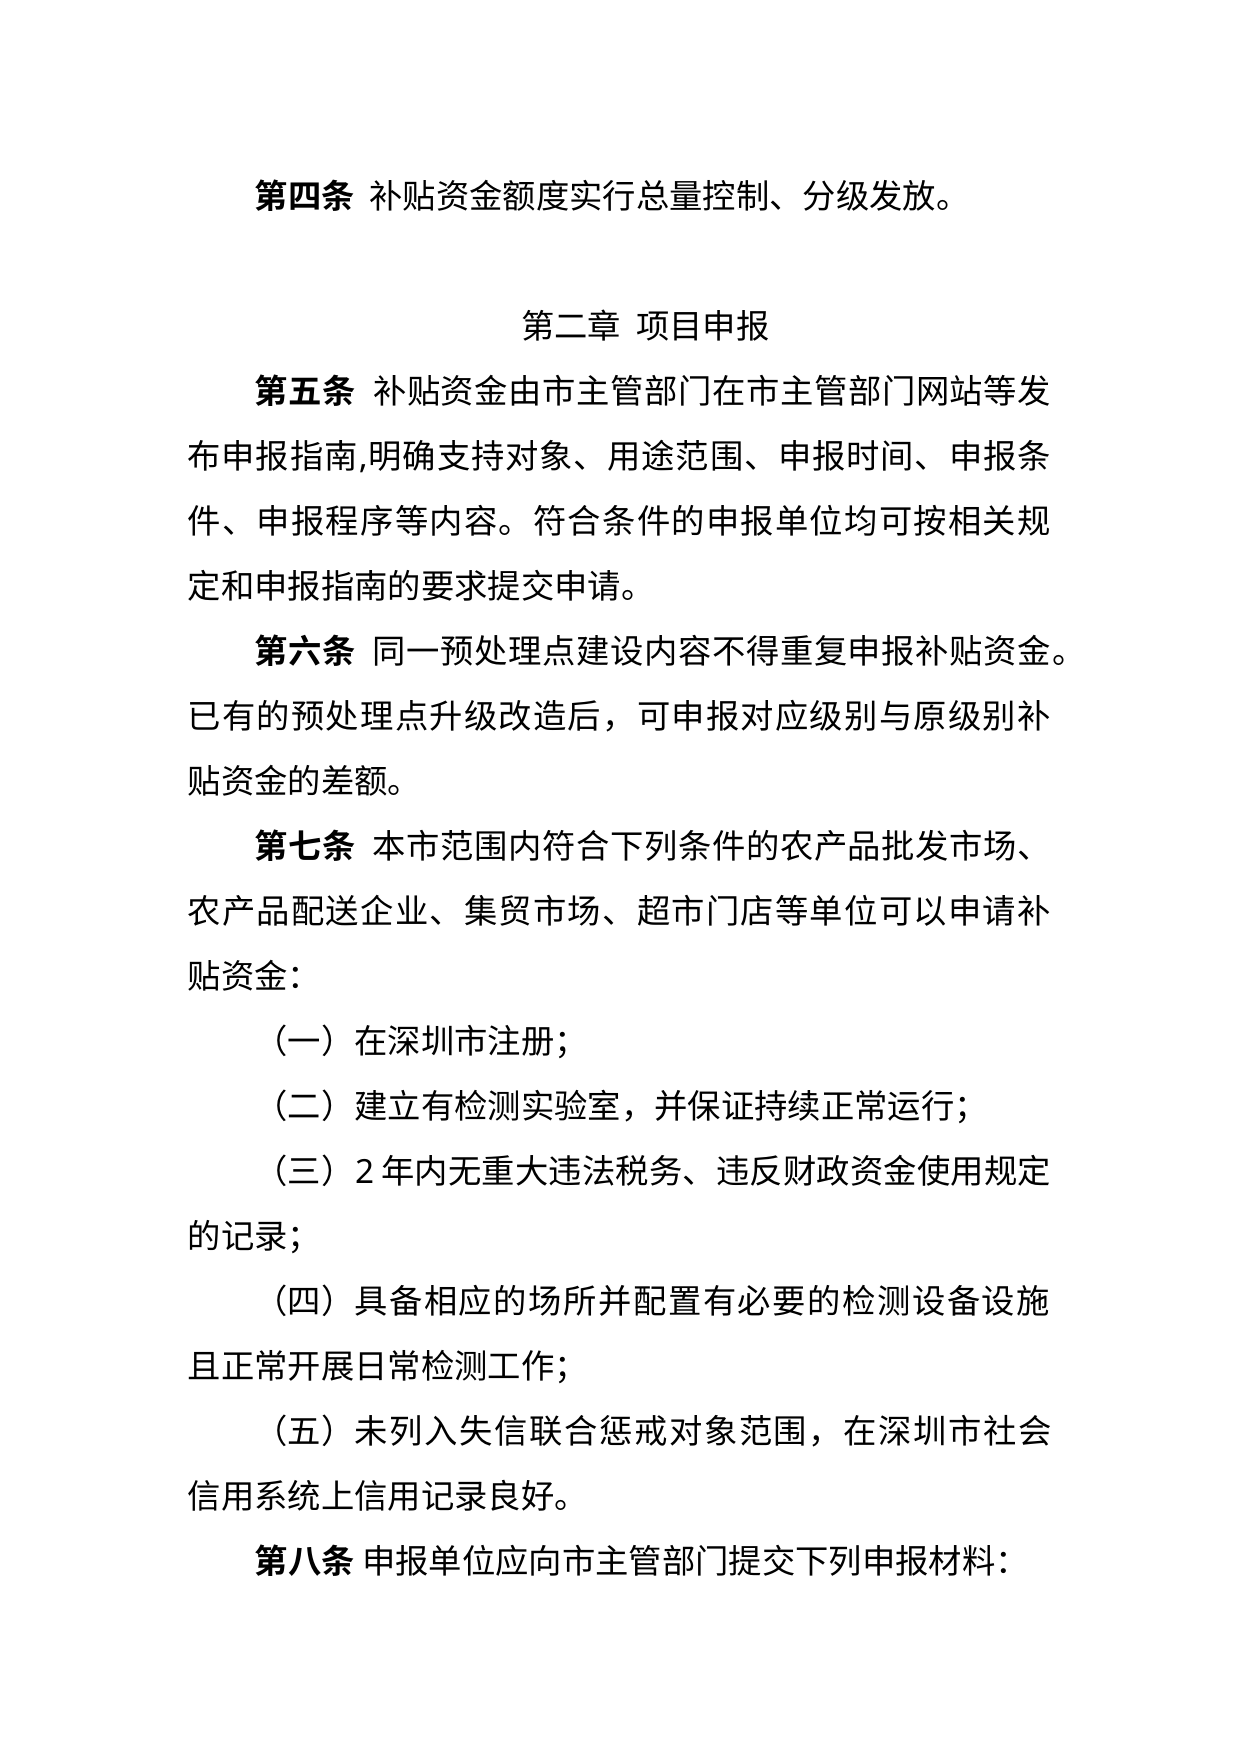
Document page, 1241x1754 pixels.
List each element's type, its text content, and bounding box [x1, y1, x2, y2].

text （三）2年内无重大违法税务、违反财政资金使用规定的记录； [187, 1137, 1053, 1267]
text 第六条 同一预处理点建设内容不得重复申报补贴资金。已有的预处理点升级改造后，可申报对应级别与原级别补贴资金的差额。 [187, 617, 1053, 812]
text （二）建立有检测实验室，并保证持续正常运行； [187, 1072, 1053, 1137]
text 第二章 项目申报 [237, 292, 1053, 357]
list 具备相应的场所并配置有必要的检测设备设施，且正常开展日常检测工作； [187, 1267, 1053, 1397]
text 第五条 补贴资金由市主管部门在市主管部门网站等发布申报指南,明确支持对象、用途范围、申报时间、申报条件、申报程序等内容。符合条件的申报单位均可按相关规定和申报指南的要求提交申请。 [187, 357, 1053, 617]
text （一）在深圳市注册； [187, 1007, 1053, 1072]
list 未列入失信联合惩戒对象范围，在深圳市社会信用系统上信用记录良好。 [187, 1397, 1053, 1527]
text 第八条 申报单位应向市主管部门提交下列申报材料： [187, 1527, 1053, 1592]
text 第七条 本市范围内符合下列条件的农产品批发市场、农产品配送企业、集贸市场、超市门店等单位可以申请补贴资金： [187, 812, 1053, 1007]
text 第四条 补贴资金额度实行总量控制、分级发放。 [187, 162, 1053, 227]
